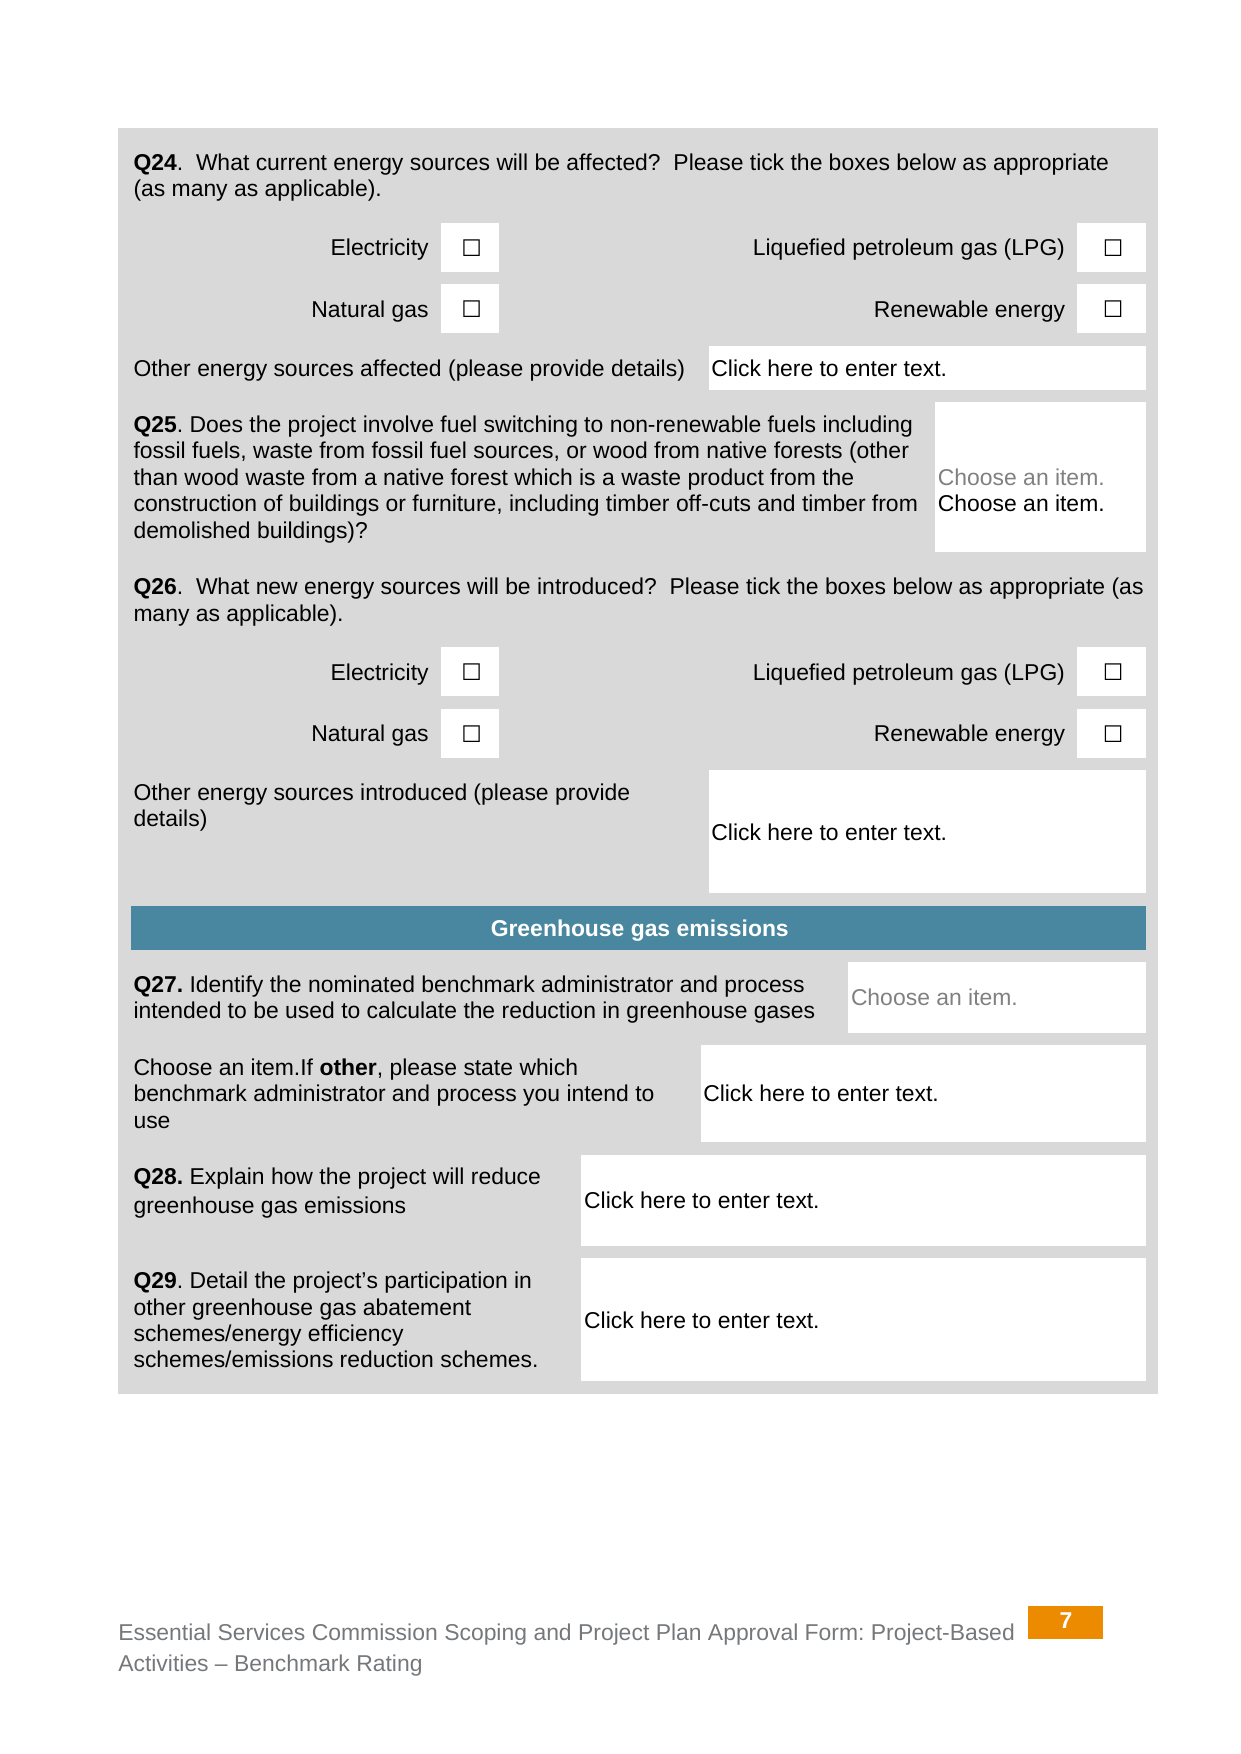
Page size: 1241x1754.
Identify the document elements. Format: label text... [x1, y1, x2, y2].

table_cell Electricity [131, 647, 428, 696]
table_cell Q29. Detail the project’s participation in other greenhouse gas abatement schemes/energy efficiency schemes/emissions reduction schemes. [131, 1258, 569, 1381]
table_cell Renewable energy [512, 284, 1065, 333]
table_cell [935, 402, 1146, 552]
table_cell Q26. What new energy sources will be introduced? Please tick the boxes below as appropriate (as many as applicable). [131, 564, 1146, 635]
table_cell If other, please state which benchmark administrator and process you intend to use [131, 1045, 688, 1142]
table_cell Natural gas [131, 284, 428, 333]
table_cell Liquefied petroleum gas (LPG) [512, 647, 1065, 696]
table_cell Renewable energy [512, 709, 1065, 758]
table_cell Q28. Explain how the project will reduce greenhouse gas emissions [131, 1155, 569, 1246]
table_cell Greenhouse gas emissions [131, 906, 1146, 950]
table_cell Q25. Does the project involve fuel switching to non-renewable fuels including fossil fuels, waste from fossil fuel sources, or wood from native forests (other than wood waste from a native forest which is a waste product from the construction of buildings or furniture, including timber off-cuts and timber from demolished buildings)? [131, 402, 923, 552]
table_cell Q24. What current energy sources will be affected? Please tick the boxes below as appropriate (as many as applicable). [131, 140, 1146, 210]
table_cell Q27. Identify the nominated benchmark administrator and process intended to be used to calculate the reduction in greenhouse gases [131, 962, 836, 1033]
table_cell Other energy sources introduced (please provide details) [131, 770, 696, 893]
table_cell Natural gas [131, 709, 428, 758]
table_cell Electricity [131, 223, 428, 272]
table_cell Liquefied petroleum gas (LPG) [512, 223, 1065, 272]
table_cell Other energy sources affected (please provide details) [131, 346, 696, 390]
